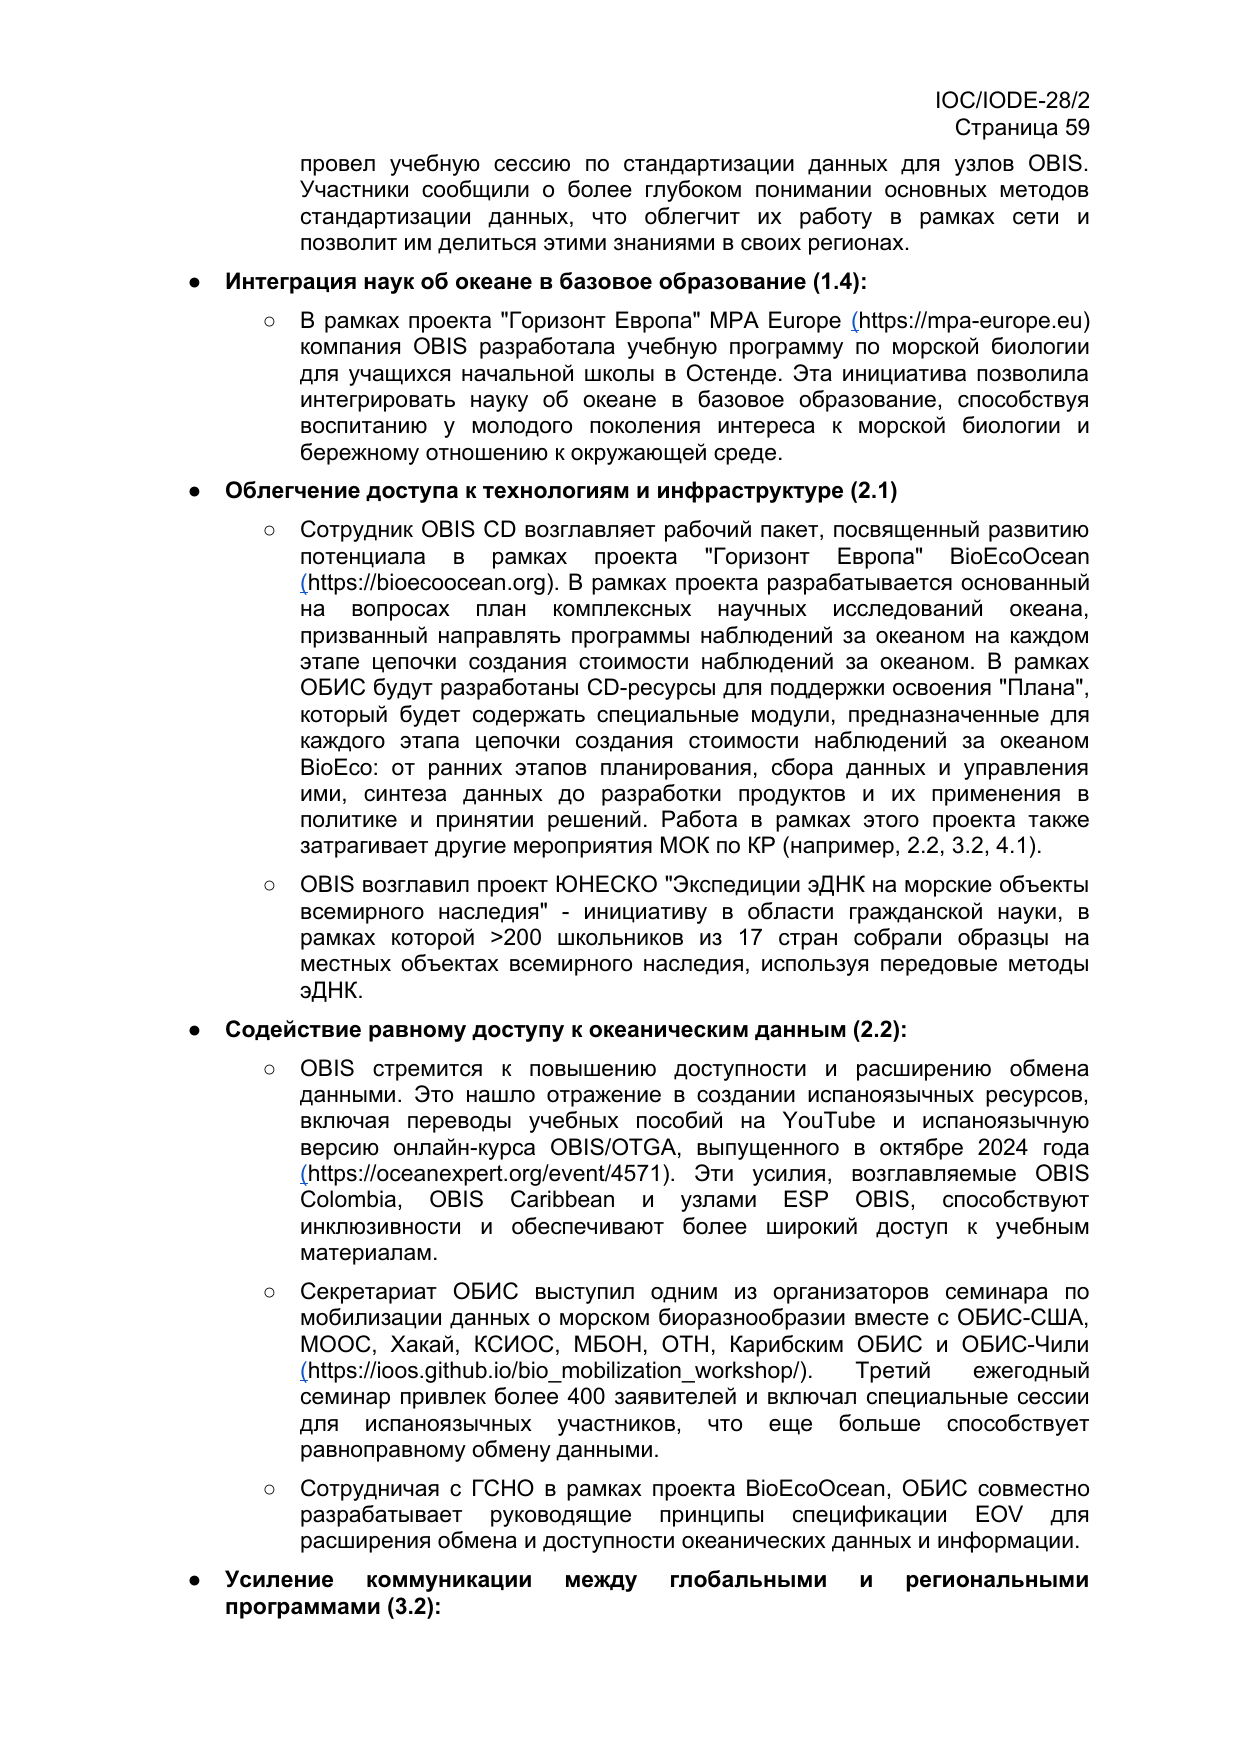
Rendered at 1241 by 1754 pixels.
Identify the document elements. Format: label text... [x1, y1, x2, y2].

list OBIS стремится к повышению доступности и расширению обмена данными. Это нашло отражение в создании испаноязычных ресурсов, включая переводы учебных пособий на YouTube и испаноязычную версию онлайн-курса OBIS/OTGA, выпущенного в октябре 2024 года (https://oceanexpert.org/event/4571). Эти усилия, возглавляемые OBIS Colombia, OBIS Caribbean и узлами ESP OBIS, способствуют инклюзивности и обеспечивают более широкий доступ к учебным материалам. [262, 1054, 1090, 1265]
list Сотрудник OBIS CD возглавляет рабочий пакет, посвященный развитию потенциала в рамках проекта "Горизонт Европа" BioEcoOcean (https://bioecoocean.org). В рамках проекта разрабатывается основанный на вопросах план комплексных научных исследований океана, призванный направлять программы наблюдений за океаном на каждом этапе цепочки создания стоимости наблюдений за океаном. В рамках ОБИС будут разработаны CD-ресурсы для поддержки освоения "Плана", который будет содержать специальные модули, предназначенные для каждого этапа цепочки создания стоимости наблюдений за океаном BioEco: от ранних этапов планирования, сбора данных и управления ими, синтеза данных до разработки продуктов и их применения в политике и принятии решений. Работа в рамках этого проекта также затрагивает другие мероприятия МОК по КР (например, 2.2, 3.2, 4.1). [262, 516, 1090, 859]
list Содействие равному доступу к океаническим данным (2.2): [187, 1016, 1090, 1042]
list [262, 150, 1090, 255]
list Интеграция наук об океане в базовое образование (1.4): [187, 268, 1090, 294]
list В рамках проекта "Горизонт Европа" MPA Europe (https://mpa-europe.eu) компания OBIS разработала учебную программу по морской биологии для учащихся начальной школы в Остенде. Эта инициатива позволила интегрировать науку об океане в базовое образование, способствуя воспитанию у молодого поколения интереса к морской биологии и бережному отношению к окружающей среде. [262, 307, 1090, 465]
list OBIS возглавил проект ЮНЕСКО "Экспедиции эДНК на морские объекты всемирного наследия" - инициативу в области гражданской науки, в рамках которой >200 школьников из 17 стран собрали образцы на местных объектах всемирного наследия, используя передовые методы эДНК. [262, 871, 1090, 1003]
list Секретариат ОБИС выступил одним из организаторов семинара по мобилизации данных о морском биоразнообразии вместе с ОБИС-США, МООС, Хакай, КСИОС, МБОН, ОТН, Карибским ОБИС и ОБИС-Чили (https://ioos.github.io/bio_mobilization_workshop/). Третий ежегодный семинар привлек более 400 заявителей и включал специальные сессии для испаноязычных участников, что еще больше способствует равноправному обмену данными. [262, 1278, 1090, 1462]
list Сотрудничая с ГСНО в рамках проекта BioEcoOcean, ОБИС совместно разрабатывает руководящие принципы спецификации EOV для расширения обмена и доступности океанических данных и информации. [262, 1475, 1090, 1554]
list Усиление коммуникации между глобальными и региональными программами (3.2): [187, 1566, 1090, 1619]
list Облегчение доступа к технологиям и инфраструктуре (2.1) [187, 477, 1090, 504]
